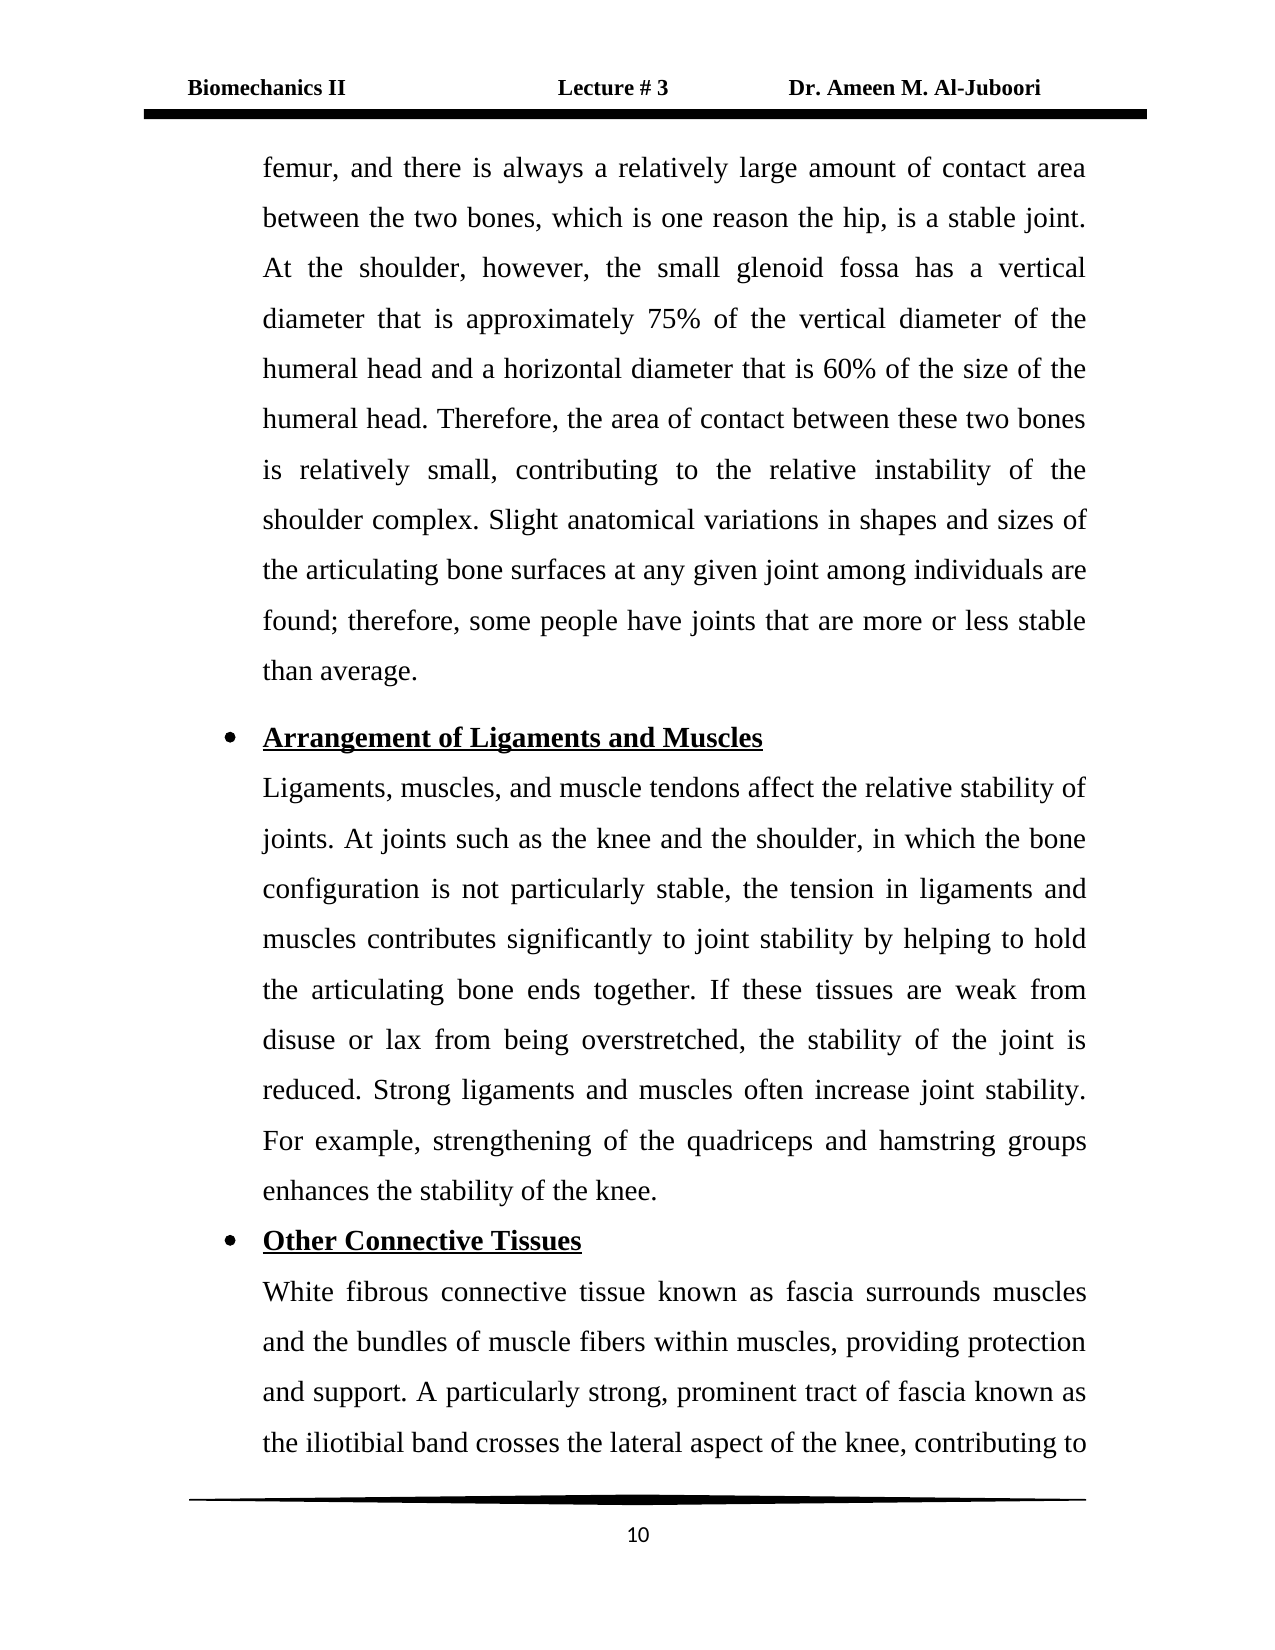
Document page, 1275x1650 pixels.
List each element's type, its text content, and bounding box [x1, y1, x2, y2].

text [262, 150, 1087, 687]
list Ligaments, muscles, and muscle tendons affect the relative stability of joints. At joints such as the knee and the shoulder, in which the bone configuration is not particularly stable, the tension in ligaments and muscles contributes significantly to joint stability by helping to hold the articulating bone ends together. If these tissues are weak from disuse or lax from being overstretched, the stability of the joint is reduced. Strong ligaments and muscles often increase joint stability. For example, strengthening of the quadriceps and hamstring groups enhances the stability of the knee. [262, 771, 1087, 1207]
list Arrangement of Ligaments and Muscles [225, 720, 1087, 754]
list Other Connective Tissues [225, 1223, 1087, 1257]
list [262, 1274, 1087, 1458]
